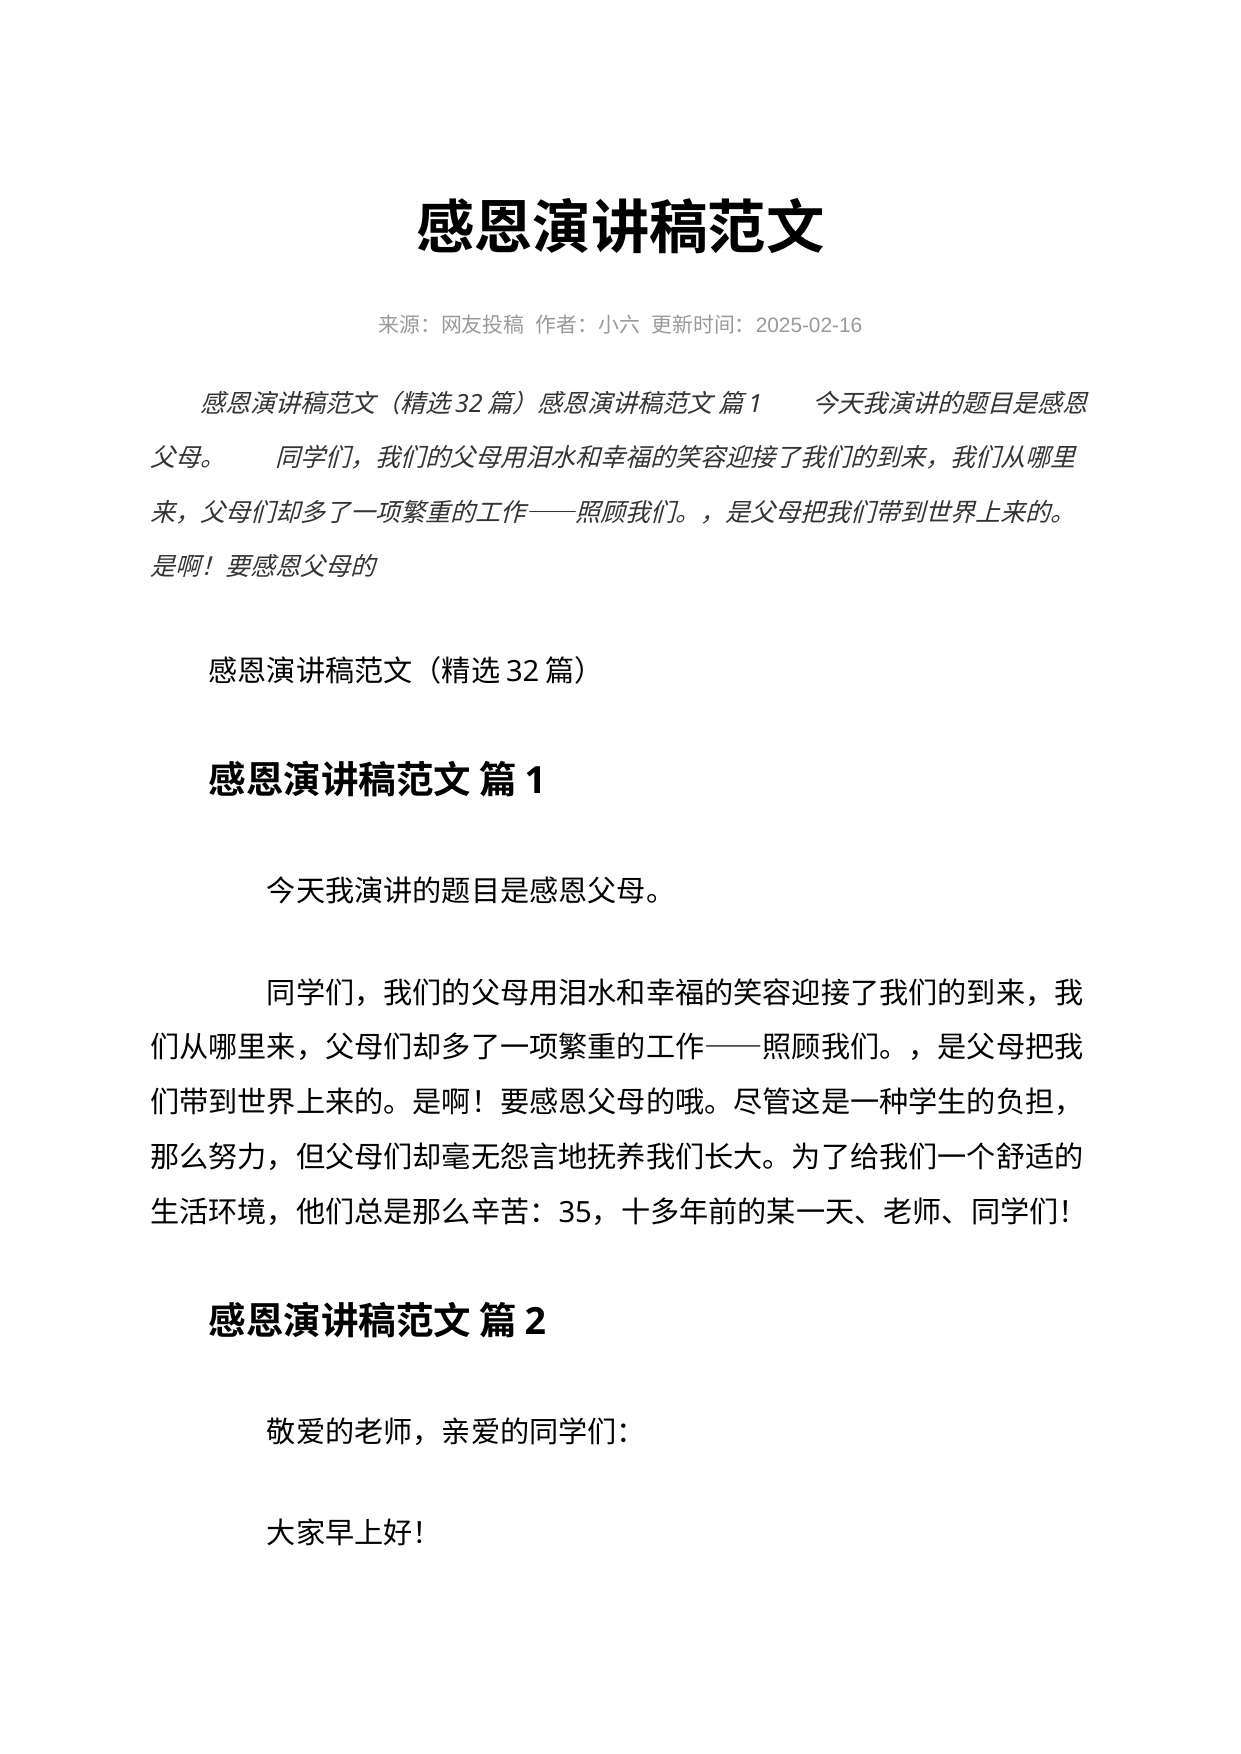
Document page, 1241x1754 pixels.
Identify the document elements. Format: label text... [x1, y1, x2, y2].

text 大家早上好！ [150, 1510, 1090, 1552]
text 来源：网友投稿 作者：小六 更新时间：2025-02-16 [150, 313, 1090, 337]
text 敬爱的老师，亲爱的同学们： [150, 1408, 1090, 1451]
text 今天我演讲的题目是感恩父母。 [150, 867, 1090, 910]
subtitle 感恩演讲稿范文 [150, 181, 1090, 266]
text 感恩演讲稿范文 篇1 [150, 750, 1090, 804]
text 感恩演讲稿范文 篇2 [150, 1291, 1090, 1345]
text 感恩演讲稿范文（精选32篇）感恩演讲稿范文 篇1 今天我演讲的题目是感恩父母。 同学们，我们的父母用泪水和幸福的笑容迎接了我们的到来，我们从哪里来，父母们却多了一项繁重的工作——照顾我们。，是父母把我们带到世界上来的。是啊！要感恩父母的 [150, 383, 1090, 583]
text 同学们，我们的父母用泪水和幸福的笑容迎接了我们的到来，我们从哪里来，父母们却多了一项繁重的工作——照顾我们。，是父母把我们带到世界上来的。是啊！要感恩父母的哦。尽管这是一种学生的负担，那么努力，但父母们却毫无怨言地抚养我们长大。为了给我们一个舒适的生活环境，他们总是那么辛苦：35，十多年前的某一天、老师、同学们！ [150, 969, 1090, 1231]
text 感恩演讲稿范文（精选32篇） [150, 648, 1090, 690]
